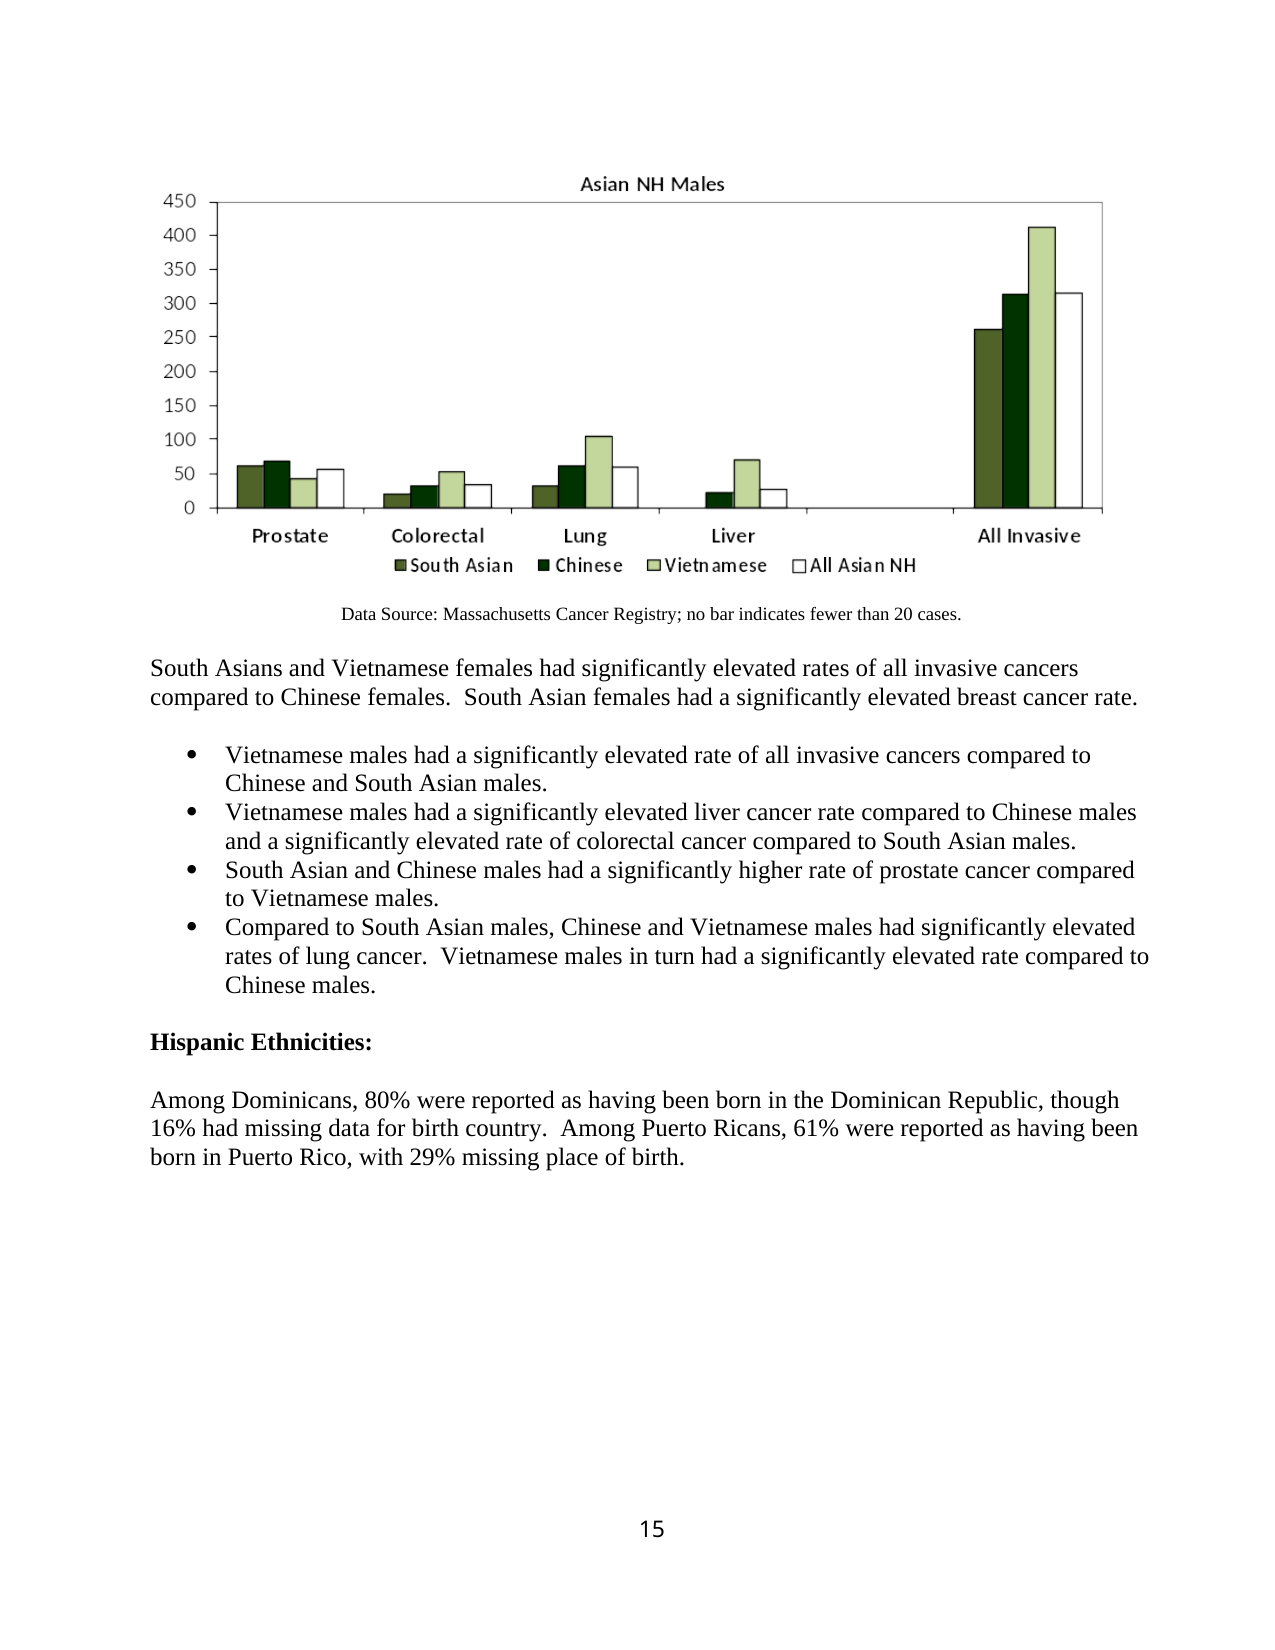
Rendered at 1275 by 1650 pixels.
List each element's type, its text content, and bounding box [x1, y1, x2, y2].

list Vietnamese males had a significantly elevated liver cancer rate compared to Chinese males and a significantly elevated rate of colorectal cancer compared to South Asian males. [187, 797, 1153, 855]
text Among Dominicans, 80% were reported as having been born in the Dominican Republic, though 16% had missing data for birth country. Among Puerto Ricans, 61% were reported as having been born in Puerto Rico, with 29% missing place of birth. [150, 1085, 1153, 1171]
text Data Source: Massachusetts Cancer Registry; no bar indicates fewer than 20 cases. [150, 603, 1153, 625]
list Vietnamese males had a significantly elevated rate of all invasive cancers compared to Chinese and South Asian males. [187, 740, 1153, 797]
text South Asians and Vietnamese females had significantly elevated rates of all invasive cancers compared to Chinese females. South Asian females had a significantly elevated breast cancer rate. [150, 653, 1153, 711]
list Compared to South Asian males, Chinese and Vietnamese males had significantly elevated rates of lung cancer. Vietnamese males in turn had a significantly elevated rate compared to Chinese males. [187, 912, 1153, 998]
text Hispanic Ethnicities: [150, 1027, 1153, 1056]
list South Asian and Chinese males had a significantly higher rate of prostate cancer compared to Vietnamese males. [187, 855, 1153, 912]
